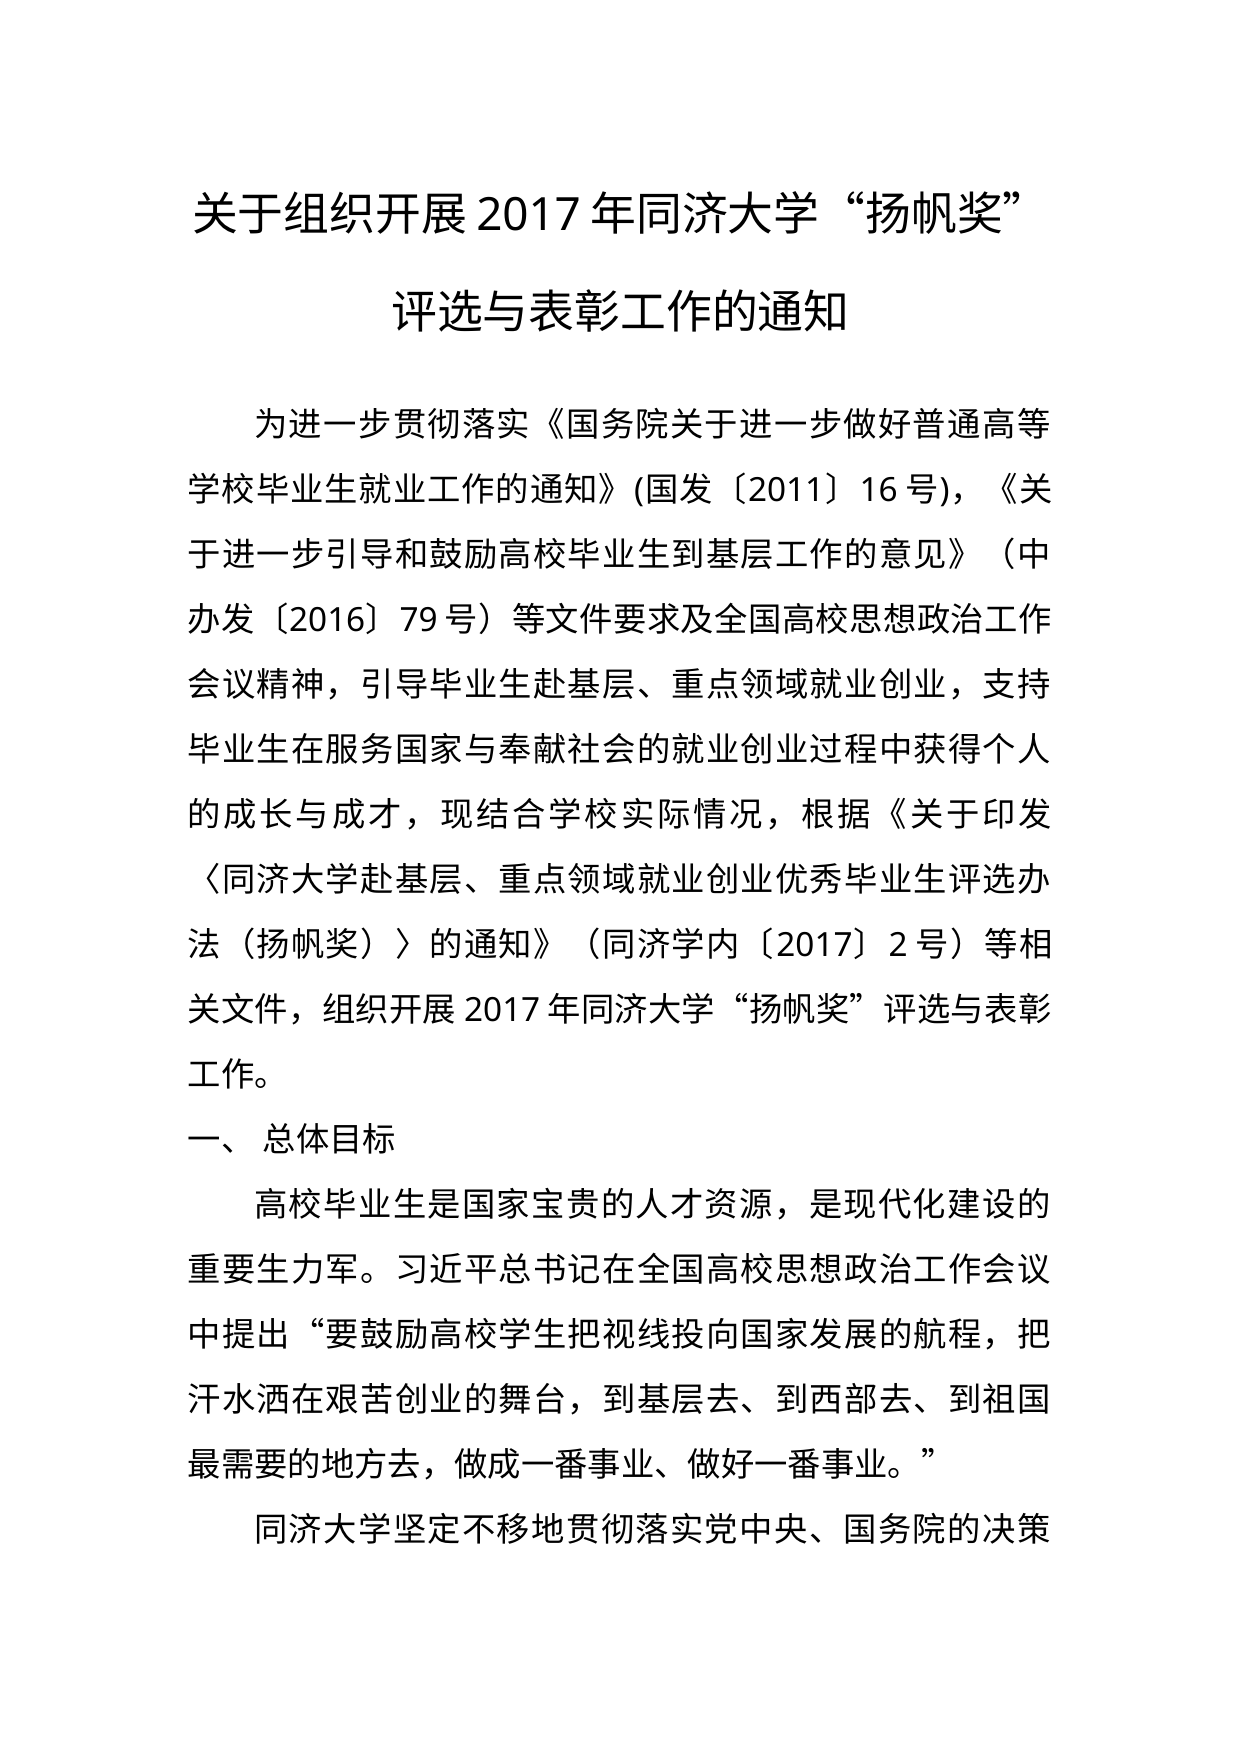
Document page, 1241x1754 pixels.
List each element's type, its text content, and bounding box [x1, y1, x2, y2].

text 评选与表彰工作的通知 [187, 259, 1053, 357]
list 总体目标 [187, 1104, 1053, 1169]
text 高校毕业生是国家宝贵的人才资源，是现代化建设的重要生力军。习近平总书记在全国高校思想政治工作会议中提出“要鼓励高校学生把视线投向国家发展的航程，把汗水洒在艰苦创业的舞台，到基层去、到西部去、到祖国最需要的地方去，做成一番事业、做好一番事业。” [187, 1169, 1053, 1494]
text 关于组织开展2017年同济大学“扬帆奖” [187, 162, 1053, 259]
text 为进一步贯彻落实《国务院关于进一步做好普通高等学校毕业生就业工作的通知》(国发〔2011〕16号)，《关于进一步引导和鼓励高校毕业生到基层工作的意见》（中办发〔2016〕79号）等文件要求及全国高校思想政治工作会议精神，引导毕业生赴基层、重点领域就业创业，支持毕业生在服务国家与奉献社会的就业创业过程中获得个人的成长与成才，现结合学校实际情况，根据《关于印发〈同济大学赴基层、重点领域就业创业优秀毕业生评选办法（扬帆奖）〉的通知》（同济学内〔2017〕2号）等相关文件，组织开展2017年同济大学“扬帆奖”评选与表彰工作。 [187, 389, 1053, 1104]
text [187, 1494, 1053, 1559]
